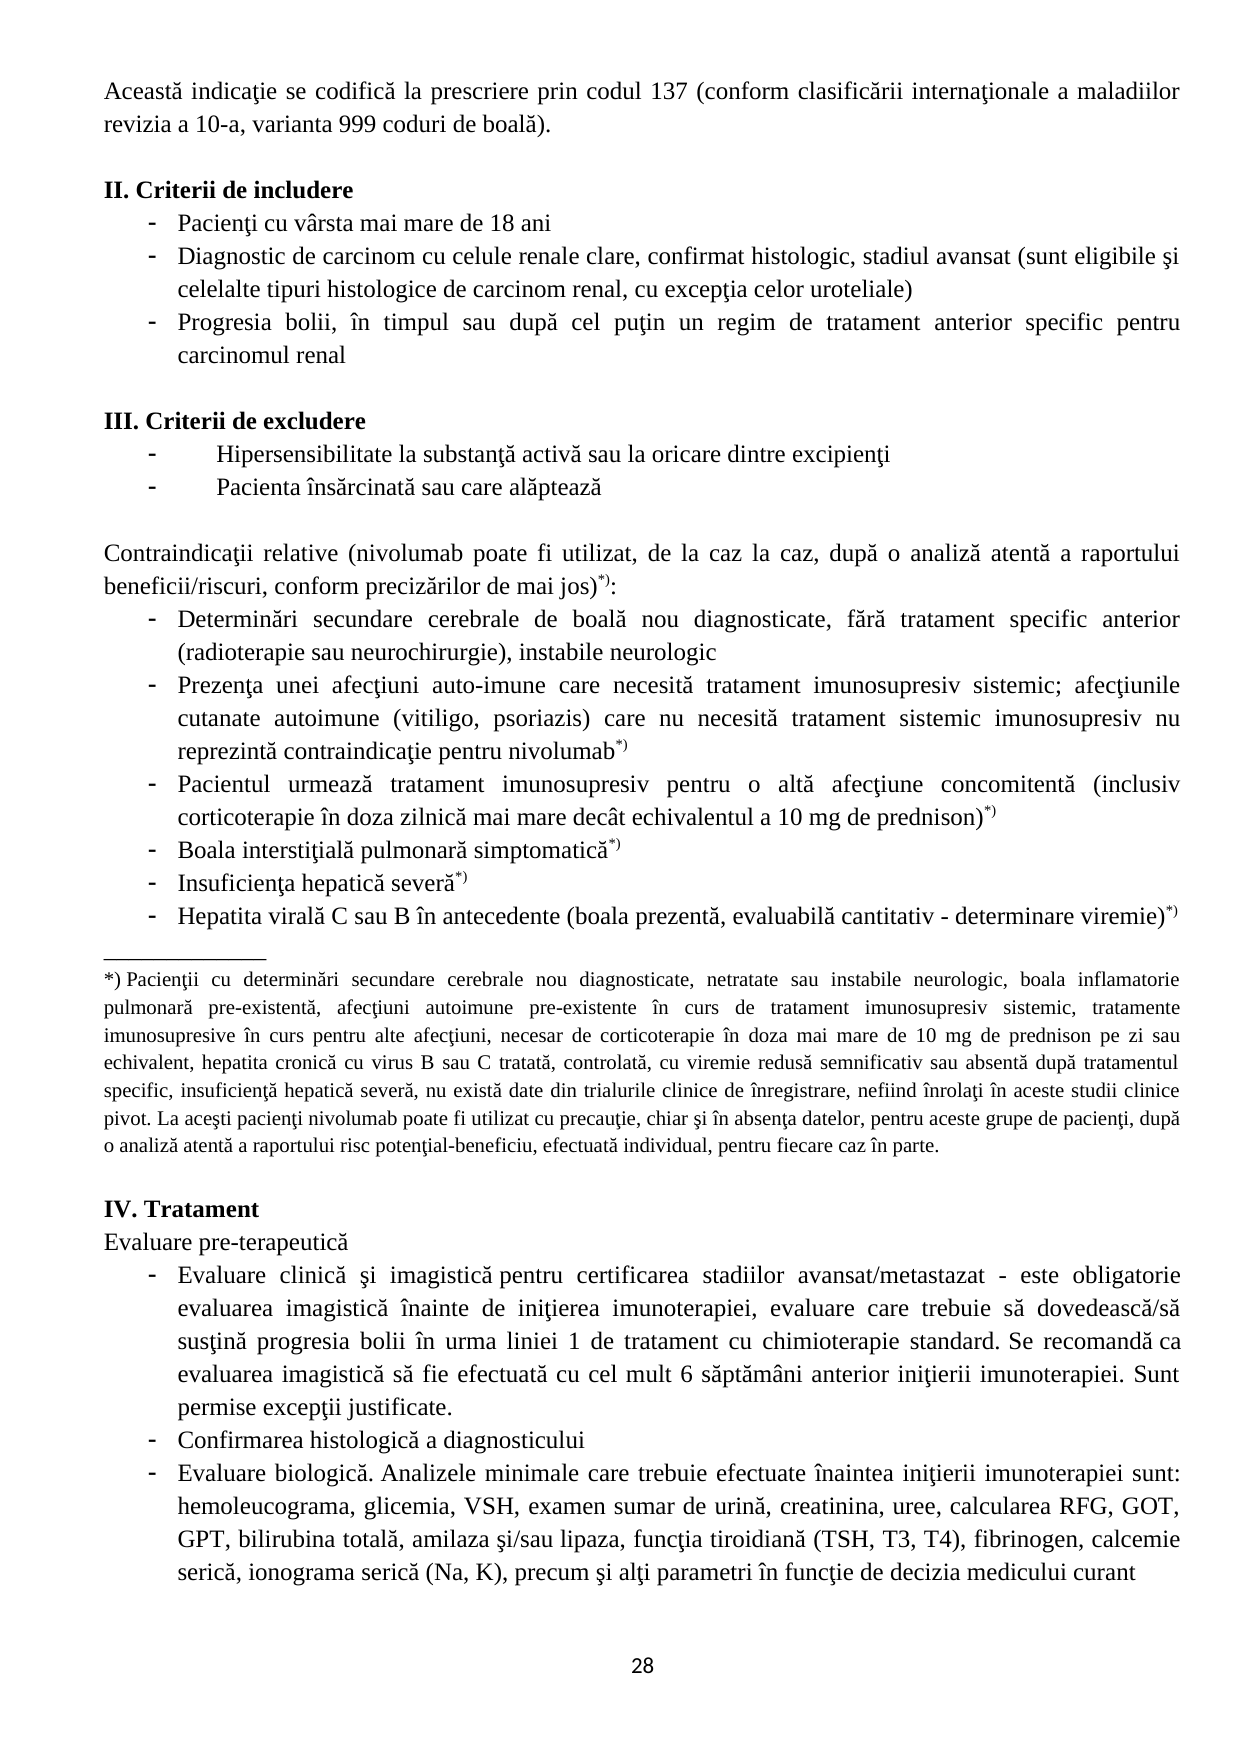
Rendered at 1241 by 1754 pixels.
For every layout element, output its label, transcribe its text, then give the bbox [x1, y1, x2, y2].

list Pacienta însărcinată sau care alăptează [148, 472, 1181, 501]
list Pacientul urmează tratament imunosupresiv pentru o altă afecţiune concomitentă (inclusiv corticoterapie în doza zilnică mai mare decât echivalentul a 10 mg de prednison)*) [148, 769, 1181, 831]
list Evaluare clinică şi imagistică pentru certificarea stadiilor avansat/metastazat - este obligatorie evaluarea imagistică înainte de iniţierea imunoterapiei, evaluare care trebuie să dovedească/să susţină progresia bolii în urma liniei 1 de tratament cu chimioterapie standard. Se recomandă ca evaluarea imagistică să fie efectuată cu cel mult 6 săptămâni anterior iniţierii imunoterapiei. Sunt permise excepţii justificate. [148, 1260, 1181, 1421]
list Insuficienţa hepatică severă*) [148, 868, 1181, 897]
text Această indicaţie se codifică la prescriere prin codul 137 (conform clasificării internaţionale a maladiilor revizia a 10-a, varianta 999 coduri de boală). [103, 76, 1181, 138]
list Evaluare biologică. Analizele minimale care trebuie efectuate înaintea iniţierii imunoterapiei sunt: hemoleucograma, glicemia, VSH, examen sumar de urină, creatinina, uree, calcularea RFG, GOT, GPT, bilirubina totală, amilaza şi/sau lipaza, funcţia tiroidiană (TSH, T3, T4), fibrinogen, calcemie serică, ionograma serică (Na, K), precum şi alţi parametri în funcţie de decizia medicului curant [148, 1458, 1181, 1586]
list Pacienţi cu vârsta mai mare de 18 ani [148, 208, 1181, 237]
list Confirmarea histologică a diagnosticului [148, 1425, 1181, 1453]
list Determinări secundare cerebrale de boală nou diagnosticate, fără tratament specific anterior (radioterapie sau neurochirurgie), instabile neurologic [148, 604, 1181, 666]
text *) Pacienţii cu determinări secundare cerebrale nou diagnosticate, netratate sau instabile neurologic, boala inflamatorie pulmonară pre-existentă, afecţiuni autoimune pre-existente în curs de tratament imunosupresiv sistemic, tratamente imunosupresive în curs pentru alte afecţiuni, necesar de corticoterapie în doza mai mare de 10 mg de prednison pe zi sau echivalent, hepatita cronică cu virus B sau C tratată, controlată, cu viremie redusă semnificativ sau absentă după tratamentul specific, insuficienţă hepatică severă, nu există date din trialurile clinice de înregistrare, nefiind înrolaţi în aceste studii clinice pivot. La aceşti pacienţi nivolumab poate fi utilizat cu precauţie, chiar şi în absenţa datelor, pentru aceste grupe de pacienţi, după o analiză atentă a raportului risc potenţial-beneficiu, efectuată individual, pentru fiecare caz în parte. [103, 967, 1181, 1157]
list Progresia bolii, în timpul sau după cel puţin un regim de tratament anterior specific pentru carcinomul renal [148, 307, 1181, 369]
list Prezenţa unei afecţiuni auto-imune care necesită tratament imunosupresiv sistemic; afecţiunile cutanate autoimune (vitiligo, psoriazis) care nu necesită tratament sistemic imunosupresiv nu reprezintă contraindicaţie pentru nivolumab*) [148, 670, 1181, 765]
text III. Criterii de excludere [103, 406, 1181, 435]
text Contraindicaţii relative (nivolumab poate fi utilizat, de la caz la caz, după o analiză atentă a raportului beneficii/riscuri, conform precizărilor de mai jos)*): [103, 538, 1181, 600]
text _____________ [103, 934, 1181, 963]
list Diagnostic de carcinom cu celule renale clare, confirmat histologic, stadiul avansat (sunt eligibile şi celelalte tipuri histologice de carcinom renal, cu excepţia celor uroteliale) [148, 241, 1181, 303]
list Boala interstiţială pulmonară simptomatică*) [148, 835, 1181, 864]
text II. Criterii de includere [103, 175, 1181, 204]
text Evaluare pre-terapeutică [103, 1227, 1181, 1255]
list Hepatita virală C sau B în antecedente (boala prezentă, evaluabilă cantitativ - determinare viremie)*) [148, 901, 1181, 930]
text IV. Tratament [103, 1194, 1181, 1222]
list Hipersensibilitate la substanţă activă sau la oricare dintre excipienţi [148, 439, 1181, 468]
